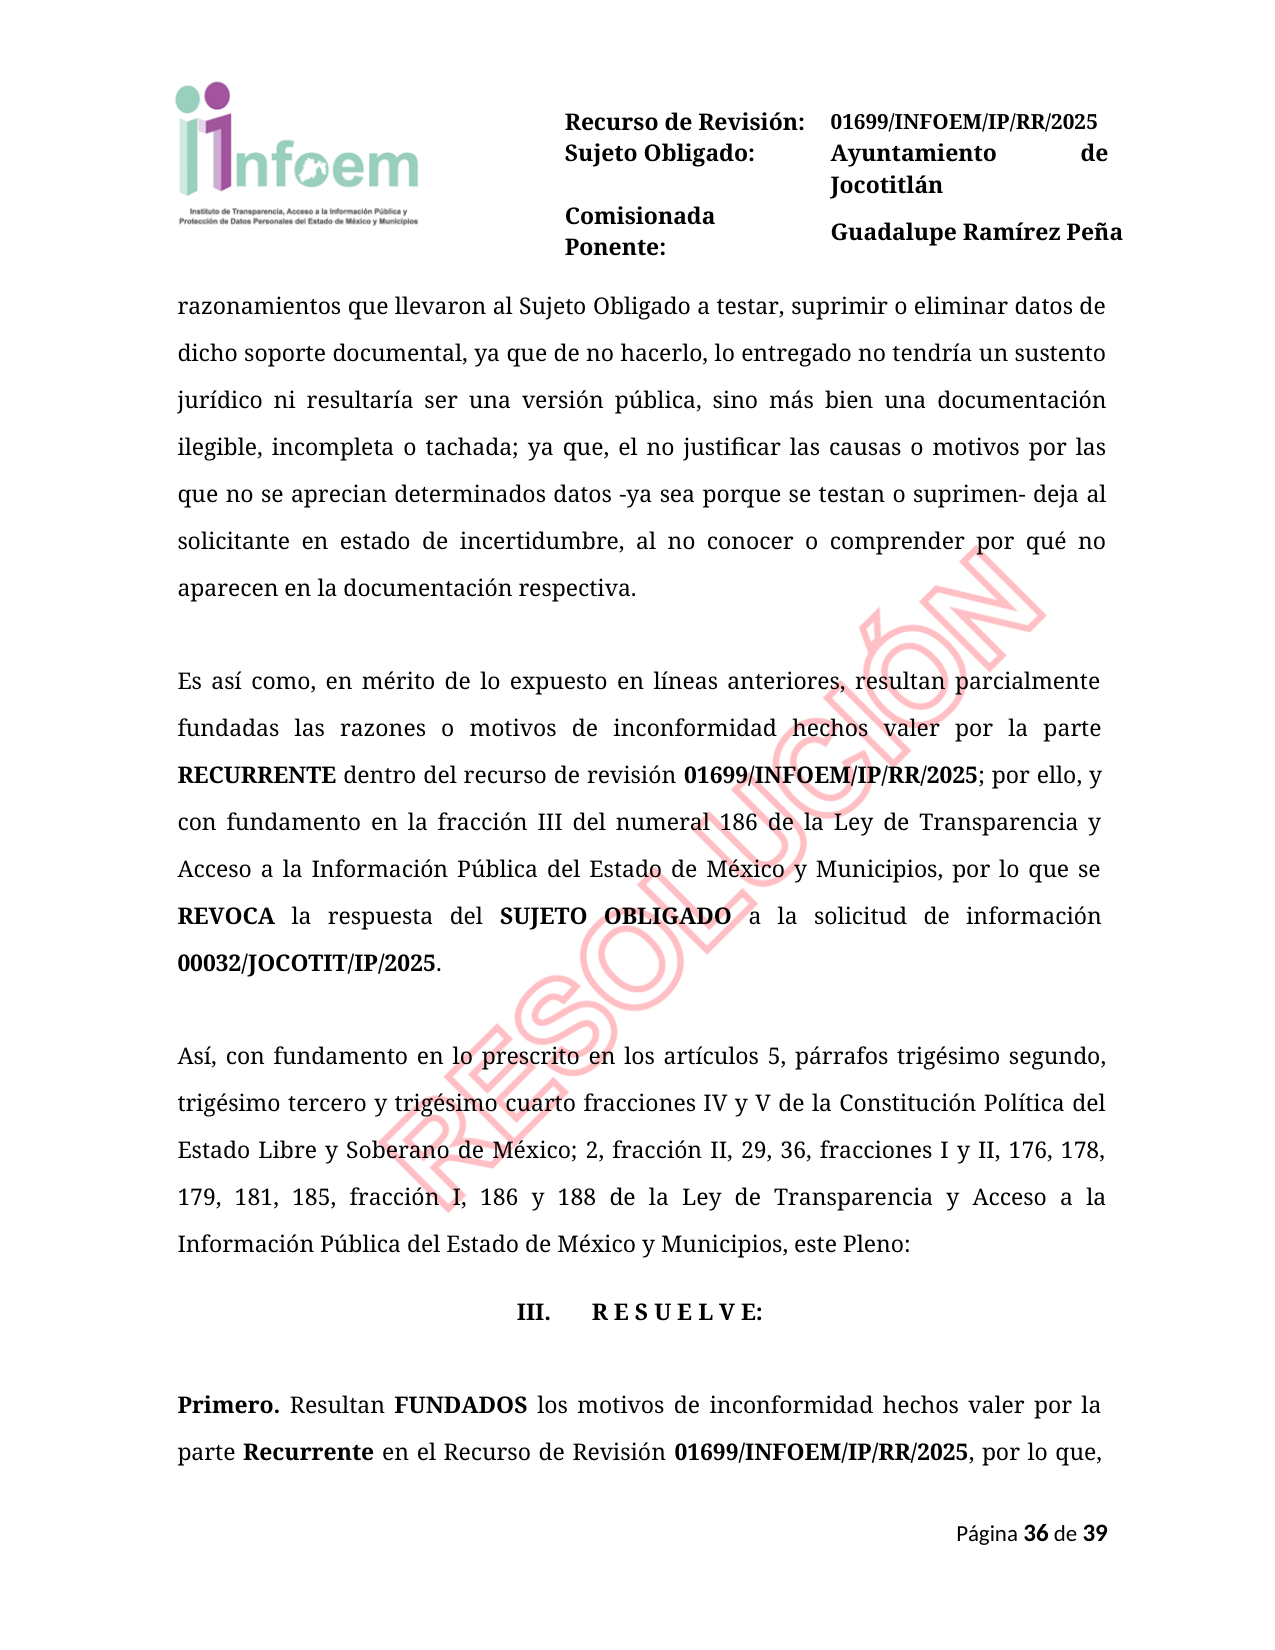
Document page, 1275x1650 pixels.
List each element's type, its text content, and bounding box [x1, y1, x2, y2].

picture [55, 22, 1275, 1650]
text Así, con fundamento en lo prescrito en los artículos 5, párrafos trigésimo segundo, trigésimo tercero y trigésimo cuarto fracciones IV y V de la Constitución Política del Estado Libre y Soberano de México; 2, fracción II, 29, 36, fracciones I y II, 176, 178, 179, 181, 185, fracción I, 186 y 188 de la Ley de Transparencia y Acceso a la Información Pública del Estado de México y Municipios, este Pleno: [177, 1040, 1107, 1259]
text III. R E S U E L V E: [177, 1296, 1102, 1327]
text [177, 290, 1107, 603]
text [177, 1389, 1102, 1467]
text Es así como, en mérito de lo expuesto en líneas anteriores, resultan parcialmente fundadas las razones o motivos de inconformidad hechos valer por la parte RECURRENTE dentro del recurso de revisión 01699/INFOEM/IP/RR/2025; por ello, y con fundamento en la fracción III del numeral 186 de la Ley de Transparencia y Acceso a la Información Pública del Estado de México y Municipios, por lo que se REVOCA la respuesta del SUJETO OBLIGADO a la solicitud de información 00032/JOCOTIT/IP/2025. [177, 665, 1102, 978]
